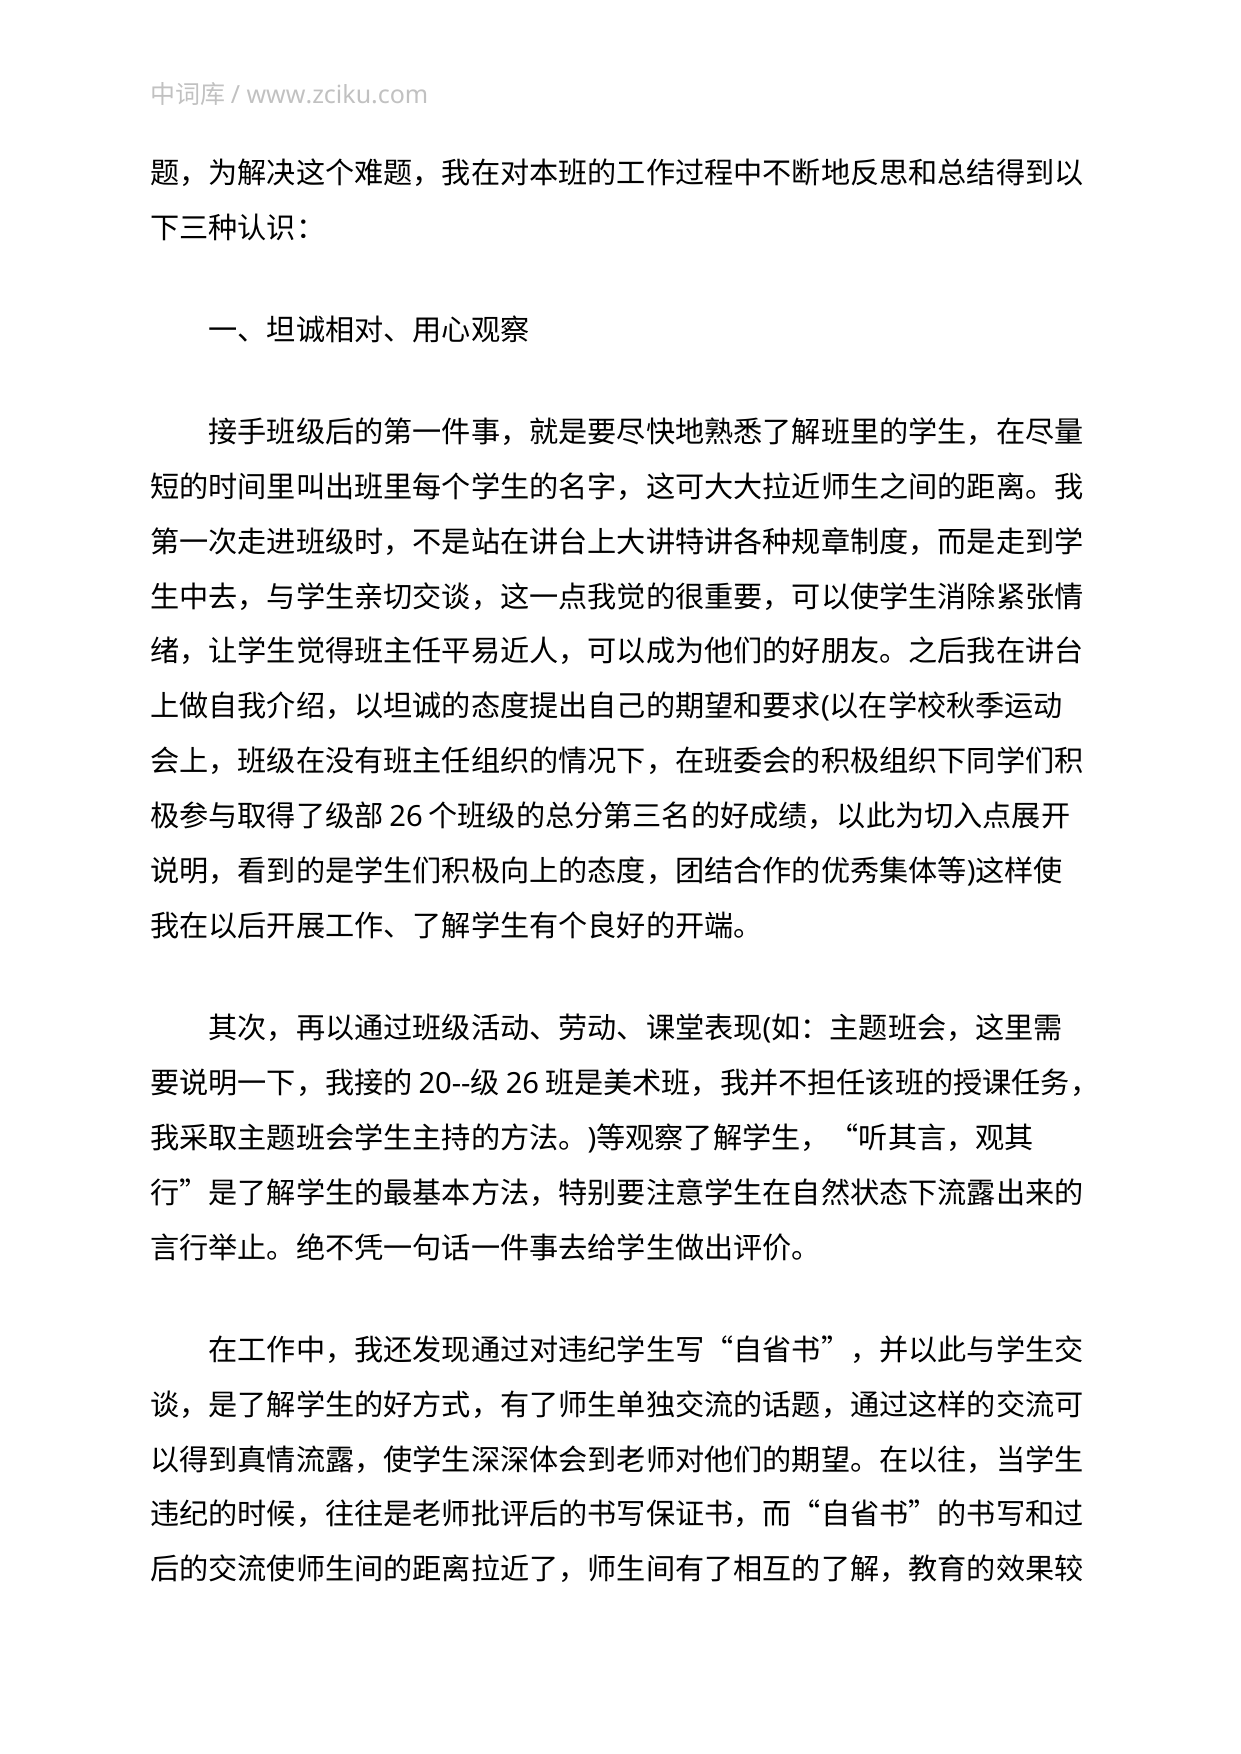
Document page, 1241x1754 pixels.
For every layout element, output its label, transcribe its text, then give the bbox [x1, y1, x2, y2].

text 其次，再以通过班级活动、劳动、课堂表现(如：主题班会，这里需要说明一下，我接的20--级26班是美术班，我并不担任该班的授课任务，我采取主题班会学生主持的方法。)等观察了解学生，“听其言，观其行”是了解学生的最基本方法，特别要注意学生在自然状态下流露出来的言行举止。绝不凭一句话一件事去给学生做出评价。 [150, 1004, 1090, 1267]
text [150, 150, 1090, 247]
text 一、坦诚相对、用心观察 [150, 307, 1090, 349]
text 接手班级后的第一件事，就是要尽快地熟悉了解班里的学生，在尽量短的时间里叫出班里每个学生的名字，这可大大拉近师生之间的距离。我第一次走进班级时，不是站在讲台上大讲特讲各种规章制度，而是走到学生中去，与学生亲切交谈，这一点我觉的很重要，可以使学生消除紧张情绪，让学生觉得班主任平易近人，可以成为他们的好朋友。之后我在讲台上做自我介绍，以坦诚的态度提出自己的期望和要求(以在学校秋季运动会上，班级在没有班主任组织的情况下，在班委会的积极组织下同学们积极参与取得了级部26个班级的总分第三名的好成绩，以此为切入点展开说明，看到的是学生们积极向上的态度，团结合作的优秀集体等)这样使我在以后开展工作、了解学生有个良好的开端。 [150, 408, 1090, 945]
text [150, 1326, 1090, 1588]
